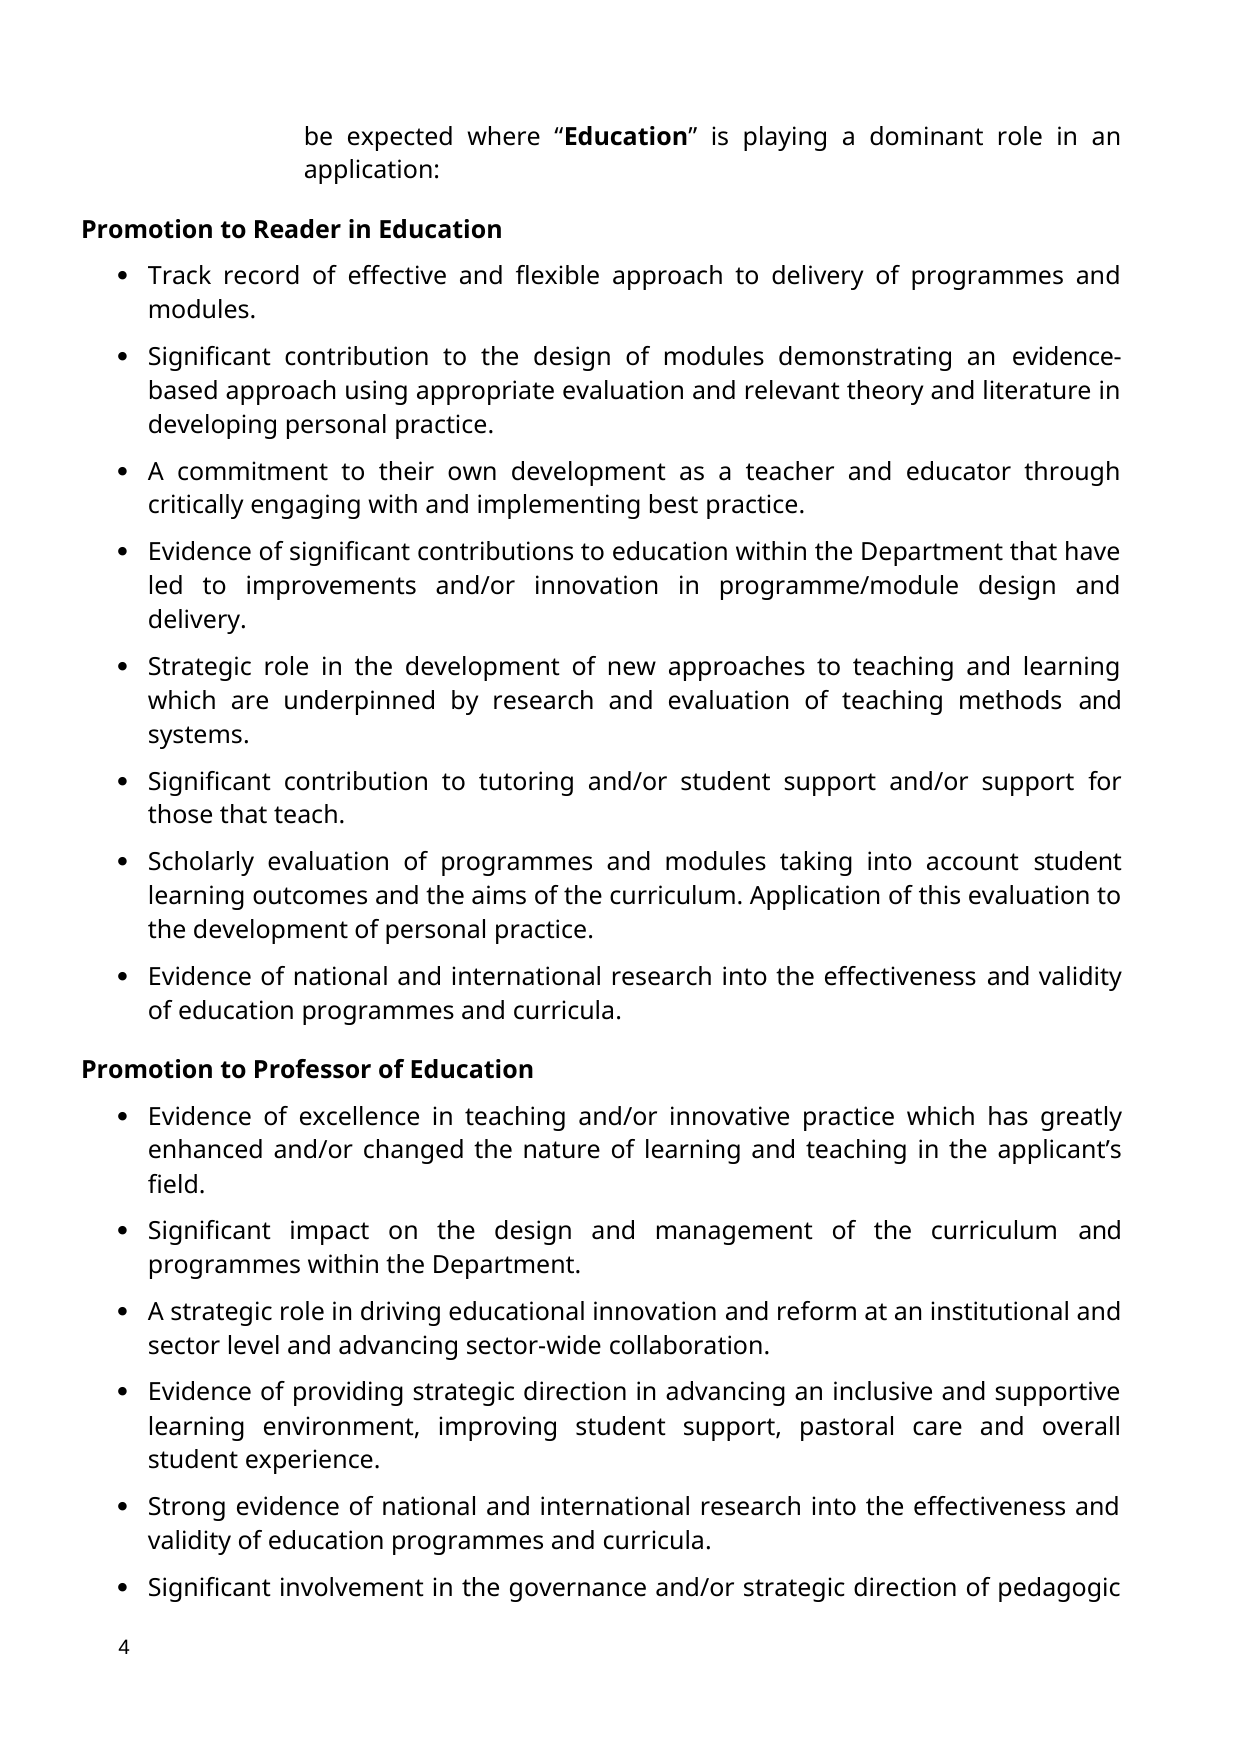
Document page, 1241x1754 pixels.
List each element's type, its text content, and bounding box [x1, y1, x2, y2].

list Evidence of providing strategic direction in advancing an inclusive and supportive learning environment, improving student support, pastoral care and overall student experience. [118, 1374, 1122, 1476]
list Strategic role in the development of new approaches to teaching and learning which are underpinned by research and evaluation of teaching methods and systems. [118, 648, 1122, 751]
list Track record of effective and flexible approach to delivery of programmes and modules. [118, 258, 1122, 326]
subtitle Promotion to Reader in Education [81, 211, 1121, 245]
list A strategic role in driving educational innovation and reform at an institutional and sector level and advancing sector-wide collaboration. [118, 1293, 1122, 1362]
list Scholarly evaluation of programmes and modules taking into account student learning outcomes and the aims of the curriculum. Application of this evaluation to the development of personal practice. [118, 844, 1122, 946]
list Evidence of excellence in teaching and/or innovative practice which has greatly enhanced and/or changed the nature of learning and teaching in the applicant’s field. [118, 1098, 1122, 1200]
list Evidence of significant contributions to education within the Department that have led to improvements and/or innovation in programme/module design and delivery. [118, 534, 1122, 636]
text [266, 118, 1122, 186]
list Significant contribution to tutoring and/or student support and/or support for those that teach. [118, 763, 1122, 831]
list Strong evidence of national and international research into the effectiveness and validity of education programmes and curricula. [118, 1489, 1122, 1557]
list A commitment to their own development as a teacher and educator through critically engaging with and implementing best practice. [118, 453, 1122, 521]
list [118, 1569, 1122, 1603]
list Evidence of national and international research into the effectiveness and validity of education programmes and curricula. [118, 958, 1122, 1027]
list Significant impact on the design and management of the curriculum and programmes within the Department. [118, 1213, 1122, 1281]
subtitle Promotion to Professor of Education [81, 1052, 1100, 1086]
list Significant contribution to the design of modules demonstrating an evidence-based approach using appropriate evaluation and relevant theory and literature in developing personal practice. [118, 338, 1122, 441]
